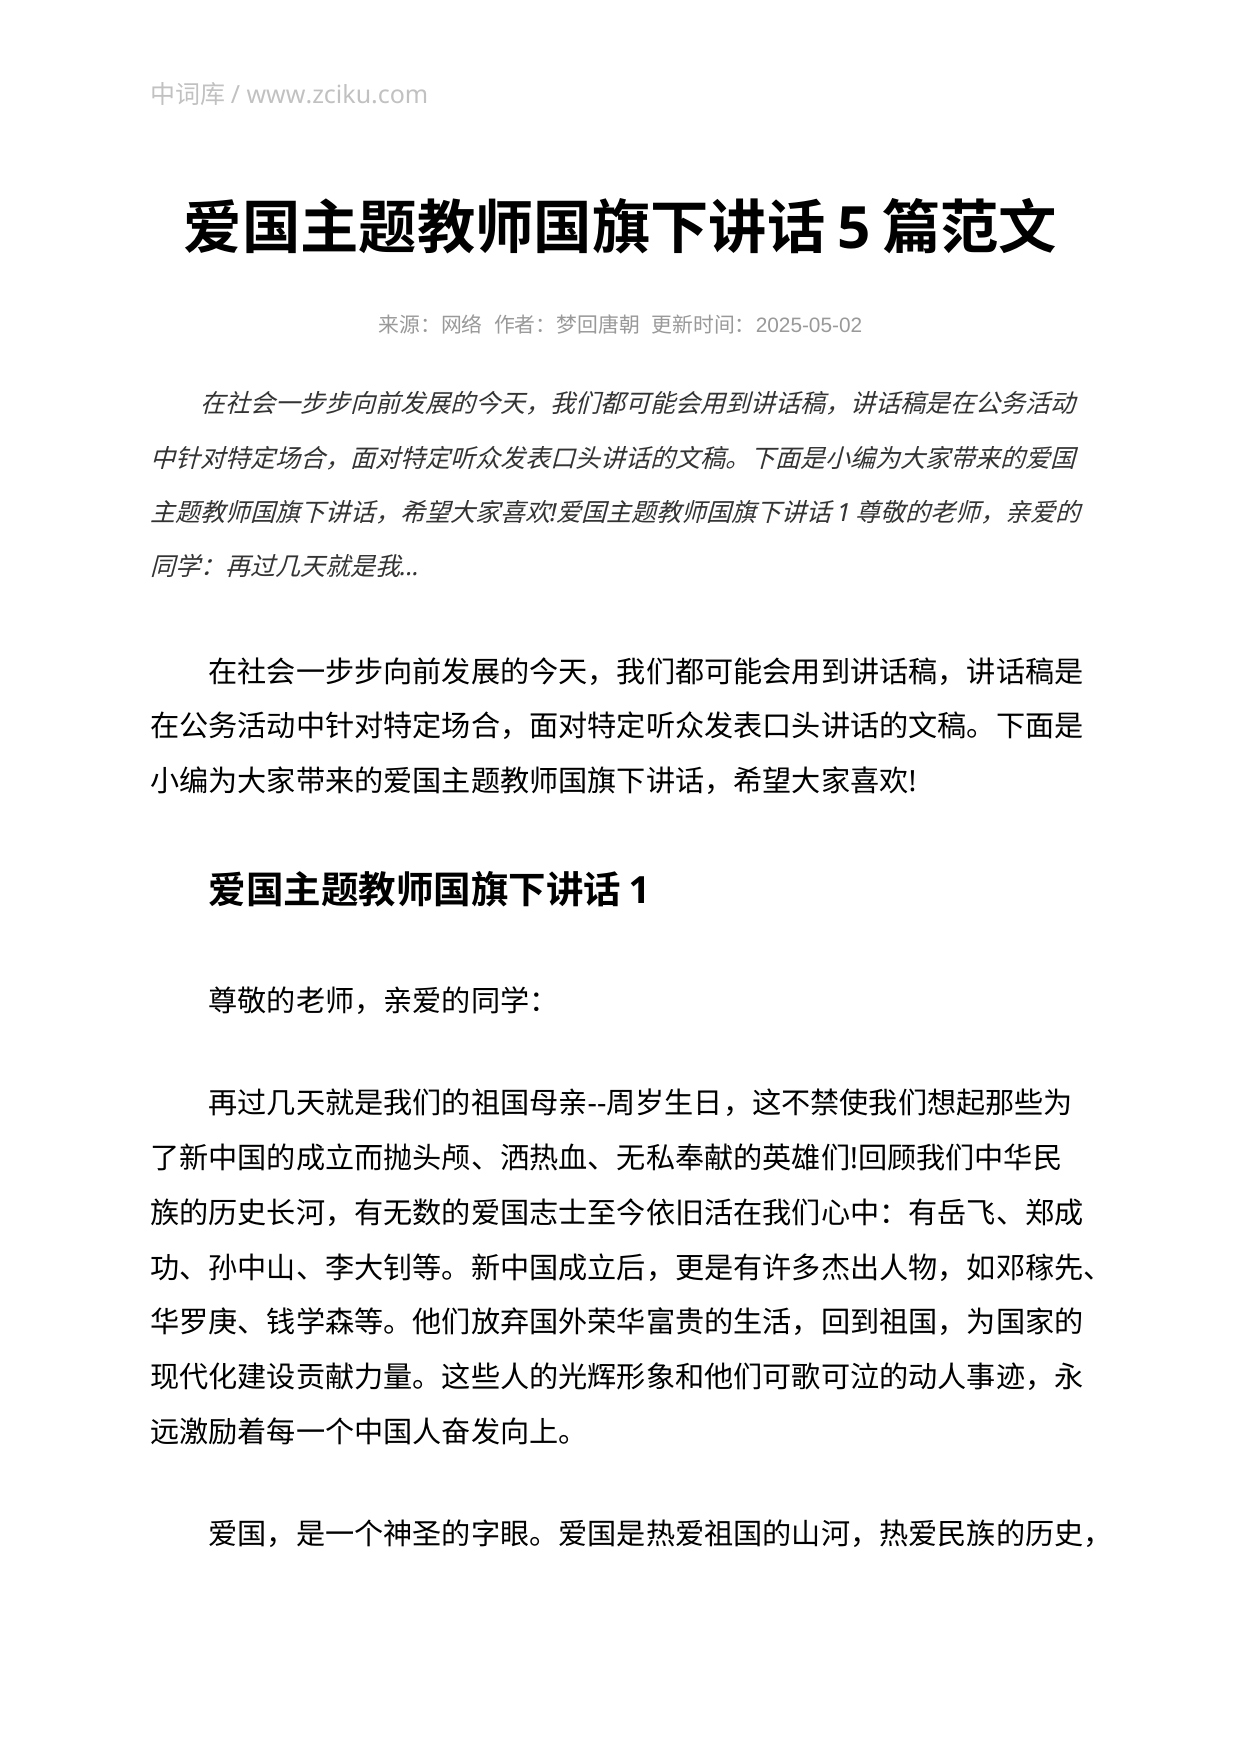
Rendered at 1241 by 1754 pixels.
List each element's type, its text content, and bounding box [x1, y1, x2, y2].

text 来源：网络 作者：梦回唐朝 更新时间：2025-05-02 [150, 313, 1090, 337]
text 再过几天就是我们的祖国母亲--周岁生日，这不禁使我们想起那些为了新中国的成立而抛头颅、洒热血、无私奉献的英雄们!回顾我们中华民族的历史长河，有无数的爱国志士至今依旧活在我们心中：有岳飞、郑成功、孙中山、李大钊等。新中国成立后，更是有许多杰出人物，如邓稼先、华罗庚、钱学森等。他们放弃国外荣华富贵的生活，回到祖国，为国家的现代化建设贡献力量。这些人的光辉形象和他们可歌可泣的动人事迹，永远激励着每一个中国人奋发向上。 [150, 1079, 1090, 1451]
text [150, 1511, 1090, 1553]
text 尊敬的老师，亲爱的同学： [150, 977, 1090, 1020]
text 在社会一步步向前发展的今天，我们都可能会用到讲话稿，讲话稿是在公务活动中针对特定场合，面对特定听众发表口头讲话的文稿。下面是小编为大家带来的爱国主题教师国旗下讲话，希望大家喜欢! [150, 648, 1090, 800]
subtitle 爱国主题教师国旗下讲话5篇范文 [150, 181, 1090, 266]
text 爱国主题教师国旗下讲话1 [150, 860, 1090, 914]
text 在社会一步步向前发展的今天，我们都可能会用到讲话稿，讲话稿是在公务活动中针对特定场合，面对特定听众发表口头讲话的文稿。下面是小编为大家带来的爱国主题教师国旗下讲话，希望大家喜欢!爱国主题教师国旗下讲话1尊敬的老师，亲爱的同学：再过几天就是我... [150, 384, 1090, 583]
